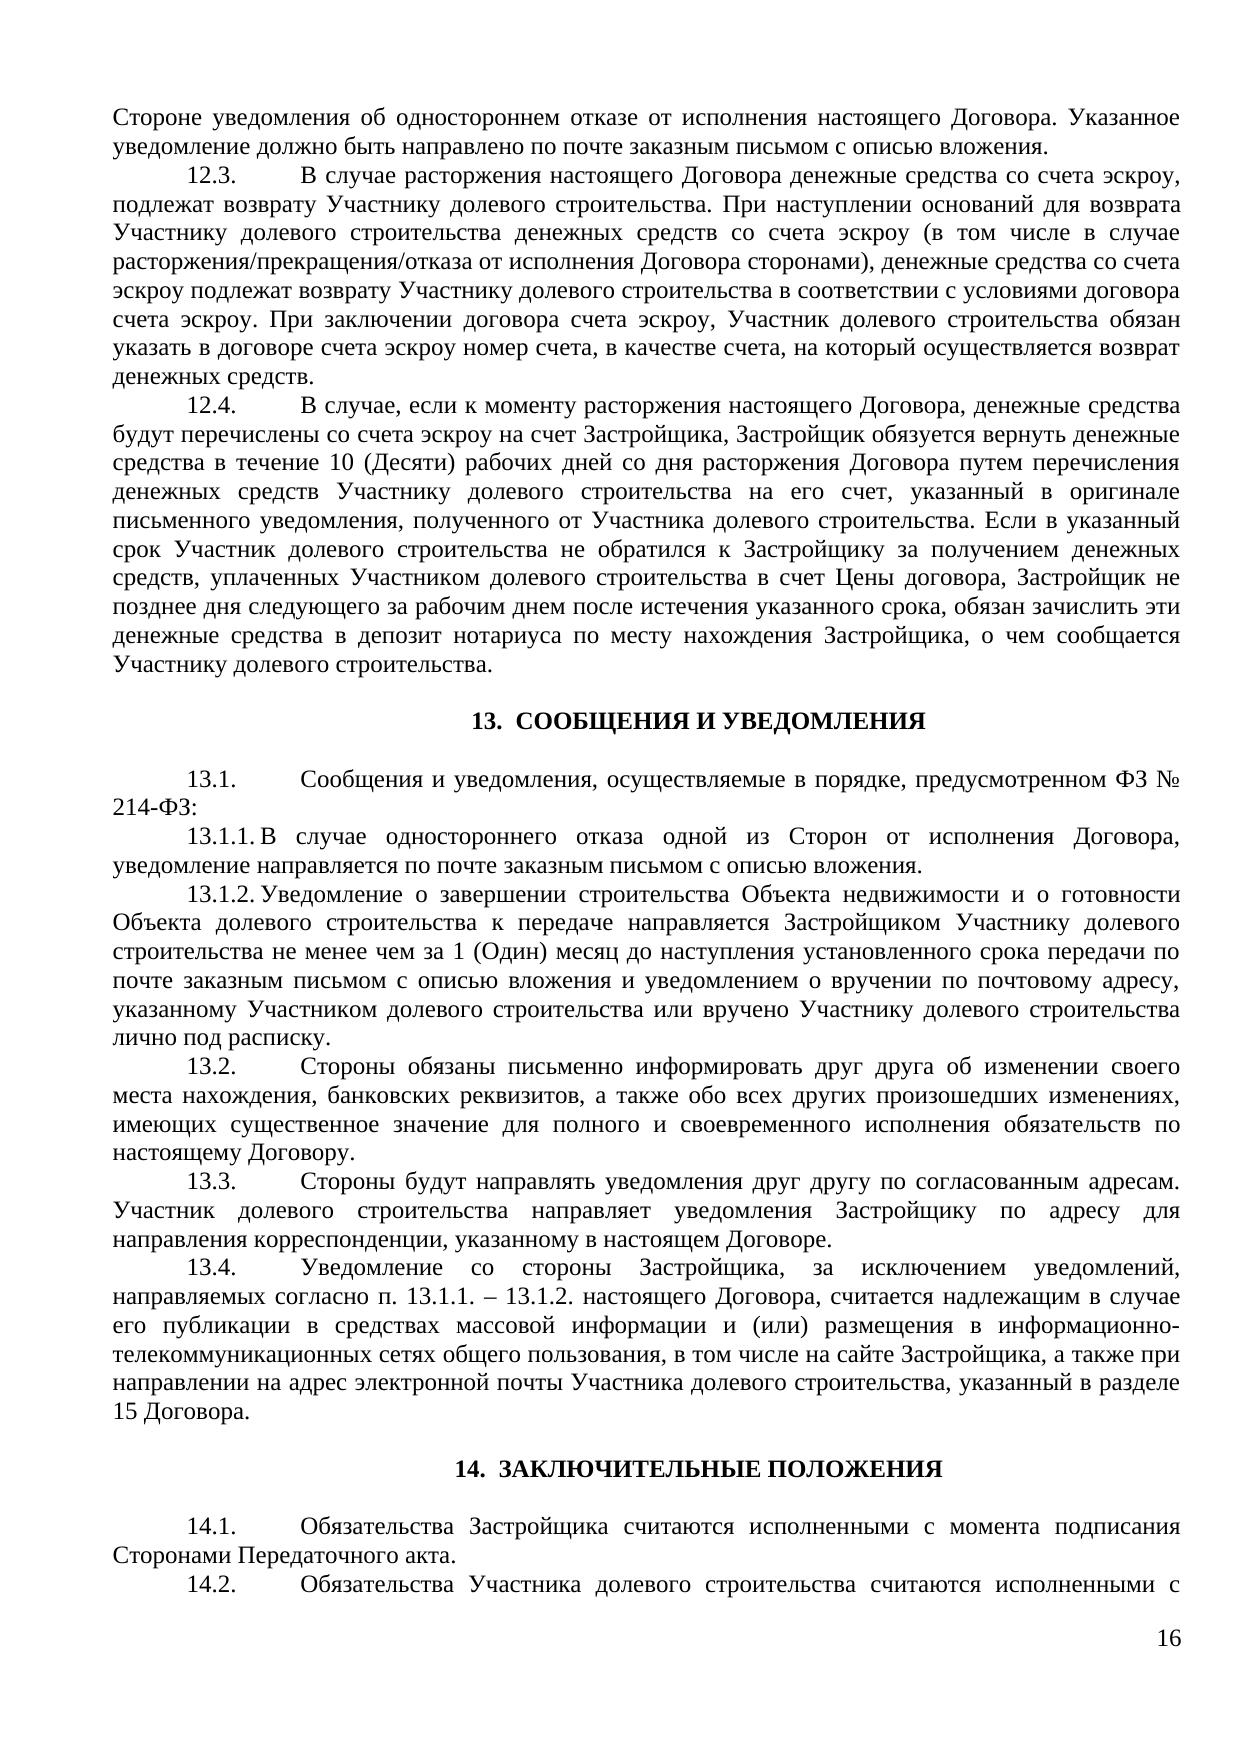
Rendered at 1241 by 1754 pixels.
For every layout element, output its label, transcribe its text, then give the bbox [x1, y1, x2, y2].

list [112, 1569, 1181, 1597]
list Уведомление о завершении строительства Объекта недвижимости и о готовности Объекта долевого строительства к передаче направляется Застройщиком Участнику долевого строительства не менее чем за 1 (Один) месяц до наступления установленного срока передачи по почте заказным письмом с описью вложения и уведомлением о вручении по почтовому адресу, указанному Участником долевого строительства или вручено Участнику долевого строительства лично под расписку. [112, 879, 1181, 1051]
list В случае одностороннего отказа одной из Сторон от исполнения Договора, уведомление направляется по почте заказным письмом с описью вложения. [112, 821, 1181, 879]
list Сообщения и уведомления, осуществляемые в порядке, предусмотренном ФЗ № 214-ФЗ: [112, 764, 1181, 821]
list Стороны обязаны письменно информировать друг друга об изменении своего места нахождения, банковских реквизитов, а также обо всех других произошедших изменениях, имеющих существенное значение для полного и своевременного исполнения обязательств по настоящему Договору. [112, 1051, 1181, 1166]
list СООБЩЕНИЯ И УВЕДОМЛЕНИЯ [112, 706, 1181, 735]
list Стороны будут направлять уведомления друг другу по согласованным адресам. Участник долевого строительства направляет уведомления Застройщику по адресу для направления корреспонденции, указанному в настоящем Договоре. [112, 1166, 1181, 1252]
list В случае, если к моменту расторжения настоящего Договора, денежные средства будут перечислены со счета эскроу на счет Застройщика, Застройщик обязуется вернуть денежные средства в течение 10 (Десяти) рабочих дней со дня расторжения Договора путем перечисления денежных средств Участнику долевого строительства на его счет, указанный в оригинале письменного уведомления, полученного от Участника долевого строительства. Если в указанный срок Участник долевого строительства не обратился к Застройщику за получением денежных средств, уплаченных Участником долевого строительства в счет Цены договора, Застройщик не позднее дня следующего за рабочим днем после истечения указанного срока, обязан зачислить эти денежные средства в депозит нотариуса по месту нахождения Застройщика, о чем сообщается Участнику долевого строительства. [112, 390, 1181, 677]
list В случае расторжения настоящего Договора денежные средства со счета эскроу, подлежат возврату Участнику долевого строительства. При наступлении оснований для возврата Участнику долевого строительства денежных средств со счета эскроу (в том числе в случае расторжения/прекращения/отказа от исполнения Договора сторонами), денежные средства со счета эскроу подлежат возврату Участнику долевого строительства в соответствии с условиями договора счета эскроу. При заключении договора счета эскроу, Участник долевого строительства обязан указать в договоре счета эскроу номер счета, в качестве счета, на который осуществляется возврат денежных средств. [112, 160, 1181, 390]
list ЗАКЛЮЧИТЕЛЬНЫЕ ПОЛОЖЕНИЯ [112, 1454, 1181, 1482]
list Уведомление со стороны Застройщика, за исключением уведомлений, направляемых согласно п. 13.1.1. – 13.1.2. настоящего Договора, считается надлежащим в случае его публикации в средствах массовой информации и (или) размещения в информационно-телекоммуникационных сетях общего пользования, в том числе на сайте Застройщика, а также при направлении на адрес электронной почты Участника долевого строительства, указанный в разделе 15 Договора. [112, 1252, 1181, 1425]
list Обязательства Застройщика считаются исполненными с момента подписания Сторонами Передаточного акта. [112, 1511, 1181, 1569]
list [112, 102, 1181, 160]
